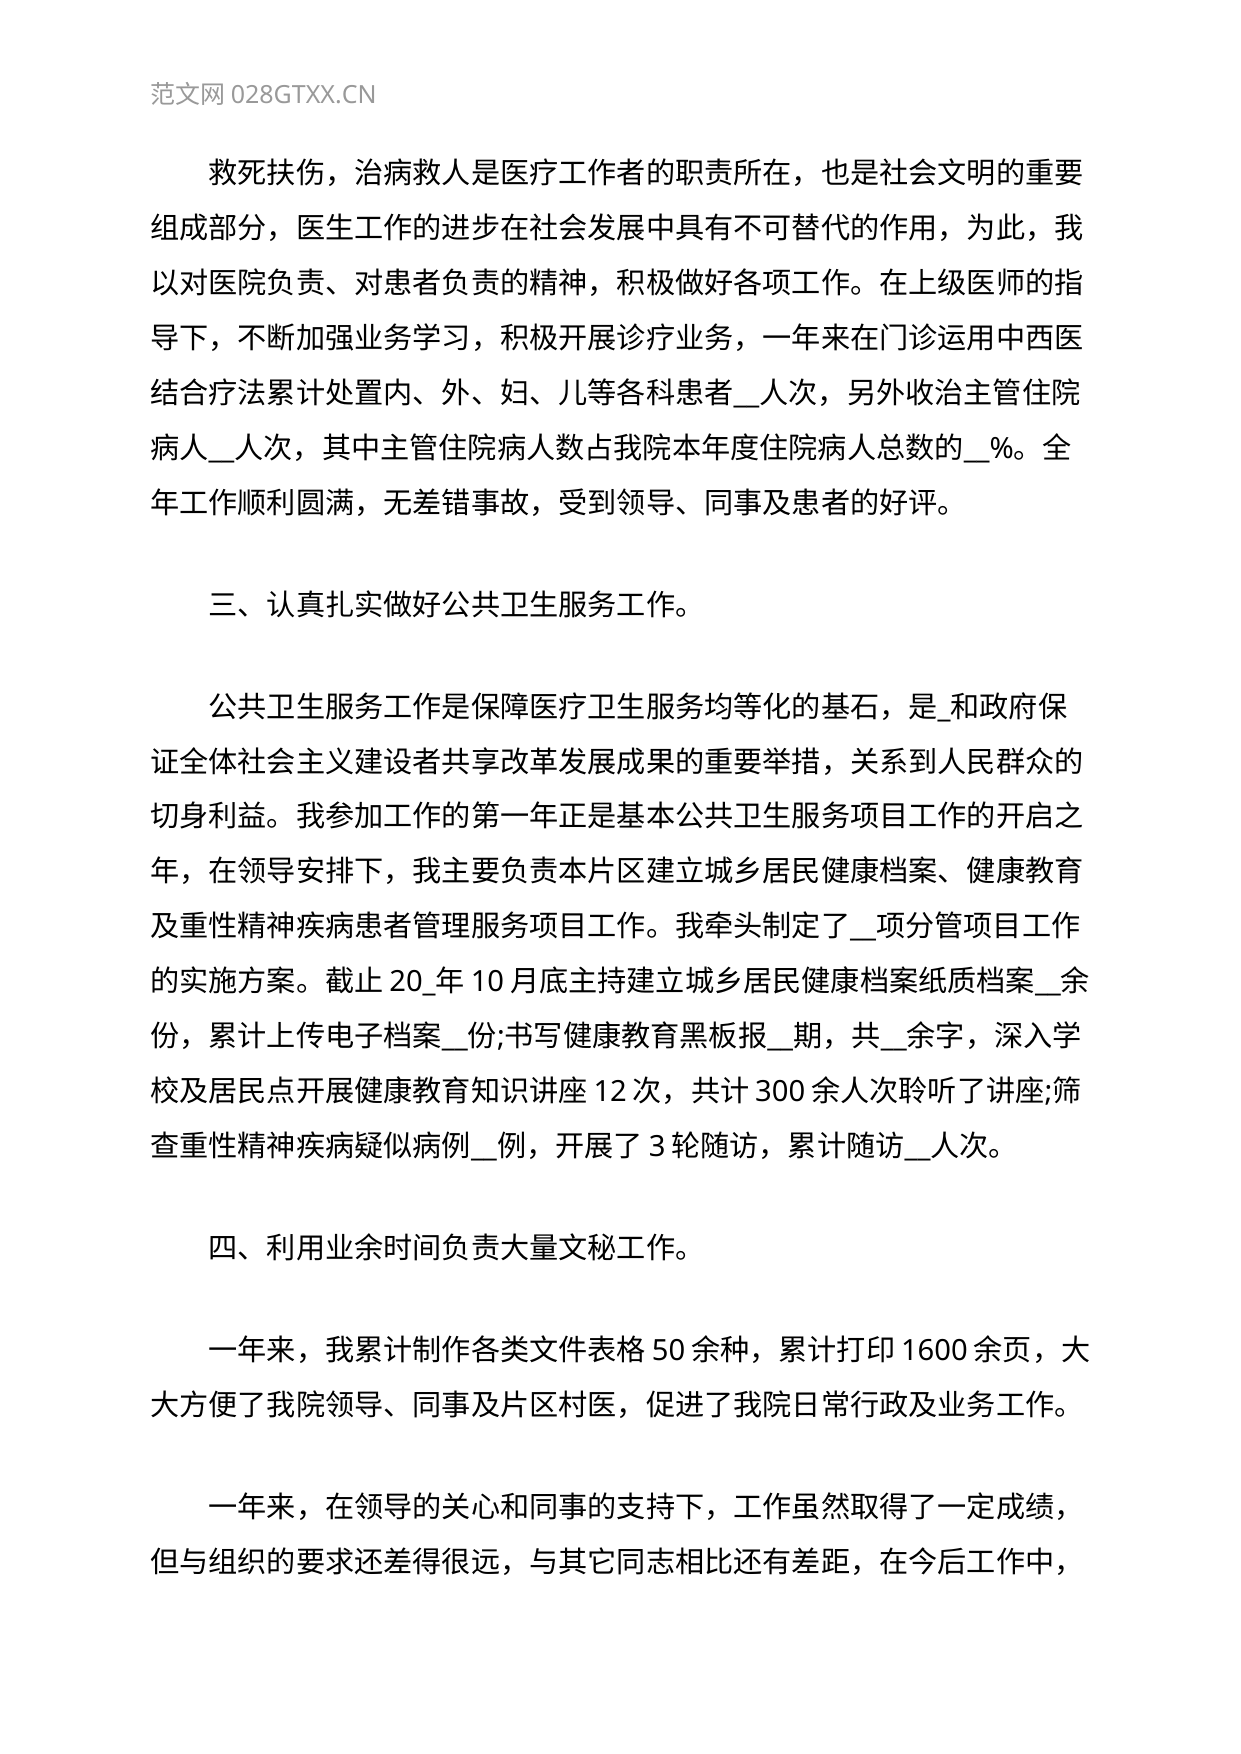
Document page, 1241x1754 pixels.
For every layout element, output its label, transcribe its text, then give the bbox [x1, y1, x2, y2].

text 公共卫生服务工作是保障医疗卫生服务均等化的基石，是_和政府保证全体社会主义建设者共享改革发展成果的重要举措，关系到人民群众的切身利益。我参加工作的第一年正是基本公共卫生服务项目工作的开启之年，在领导安排下，我主要负责本片区建立城乡居民健康档案、健康教育及重性精神疾病患者管理服务项目工作。我牵头制定了__项分管项目工作的实施方案。截止20_年10月底主持建立城乡居民健康档案纸质档案__余份，累计上传电子档案__份;书写健康教育黑板报__期，共__余字，深入学校及居民点开展健康教育知识讲座12次，共计300余人次聆听了讲座;筛查重性精神疾病疑似病例__例，开展了3轮随访，累计随访__人次。 [150, 683, 1090, 1165]
text 救死扶伤，治病救人是医疗工作者的职责所在，也是社会文明的重要组成部分，医生工作的进步在社会发展中具有不可替代的作用，为此，我以对医院负责、对患者负责的精神，积极做好各项工作。在上级医师的指导下，不断加强业务学习，积极开展诊疗业务，一年来在门诊运用中西医结合疗法累计处置内、外、妇、儿等各科患者__人次，另外收治主管住院病人__人次，其中主管住院病人数占我院本年度住院病人总数的__%。全年工作顺利圆满，无差错事故，受到领导、同事及患者的好评。 [150, 150, 1090, 522]
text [150, 1483, 1090, 1581]
text 一年来，我累计制作各类文件表格50余种，累计打印1600余页，大大方便了我院领导、同事及片区村医，促进了我院日常行政及业务工作。 [150, 1327, 1090, 1424]
text 三、认真扎实做好公共卫生服务工作。 [150, 581, 1090, 624]
text 四、利用业余时间负责大量文秘工作。 [150, 1225, 1090, 1267]
